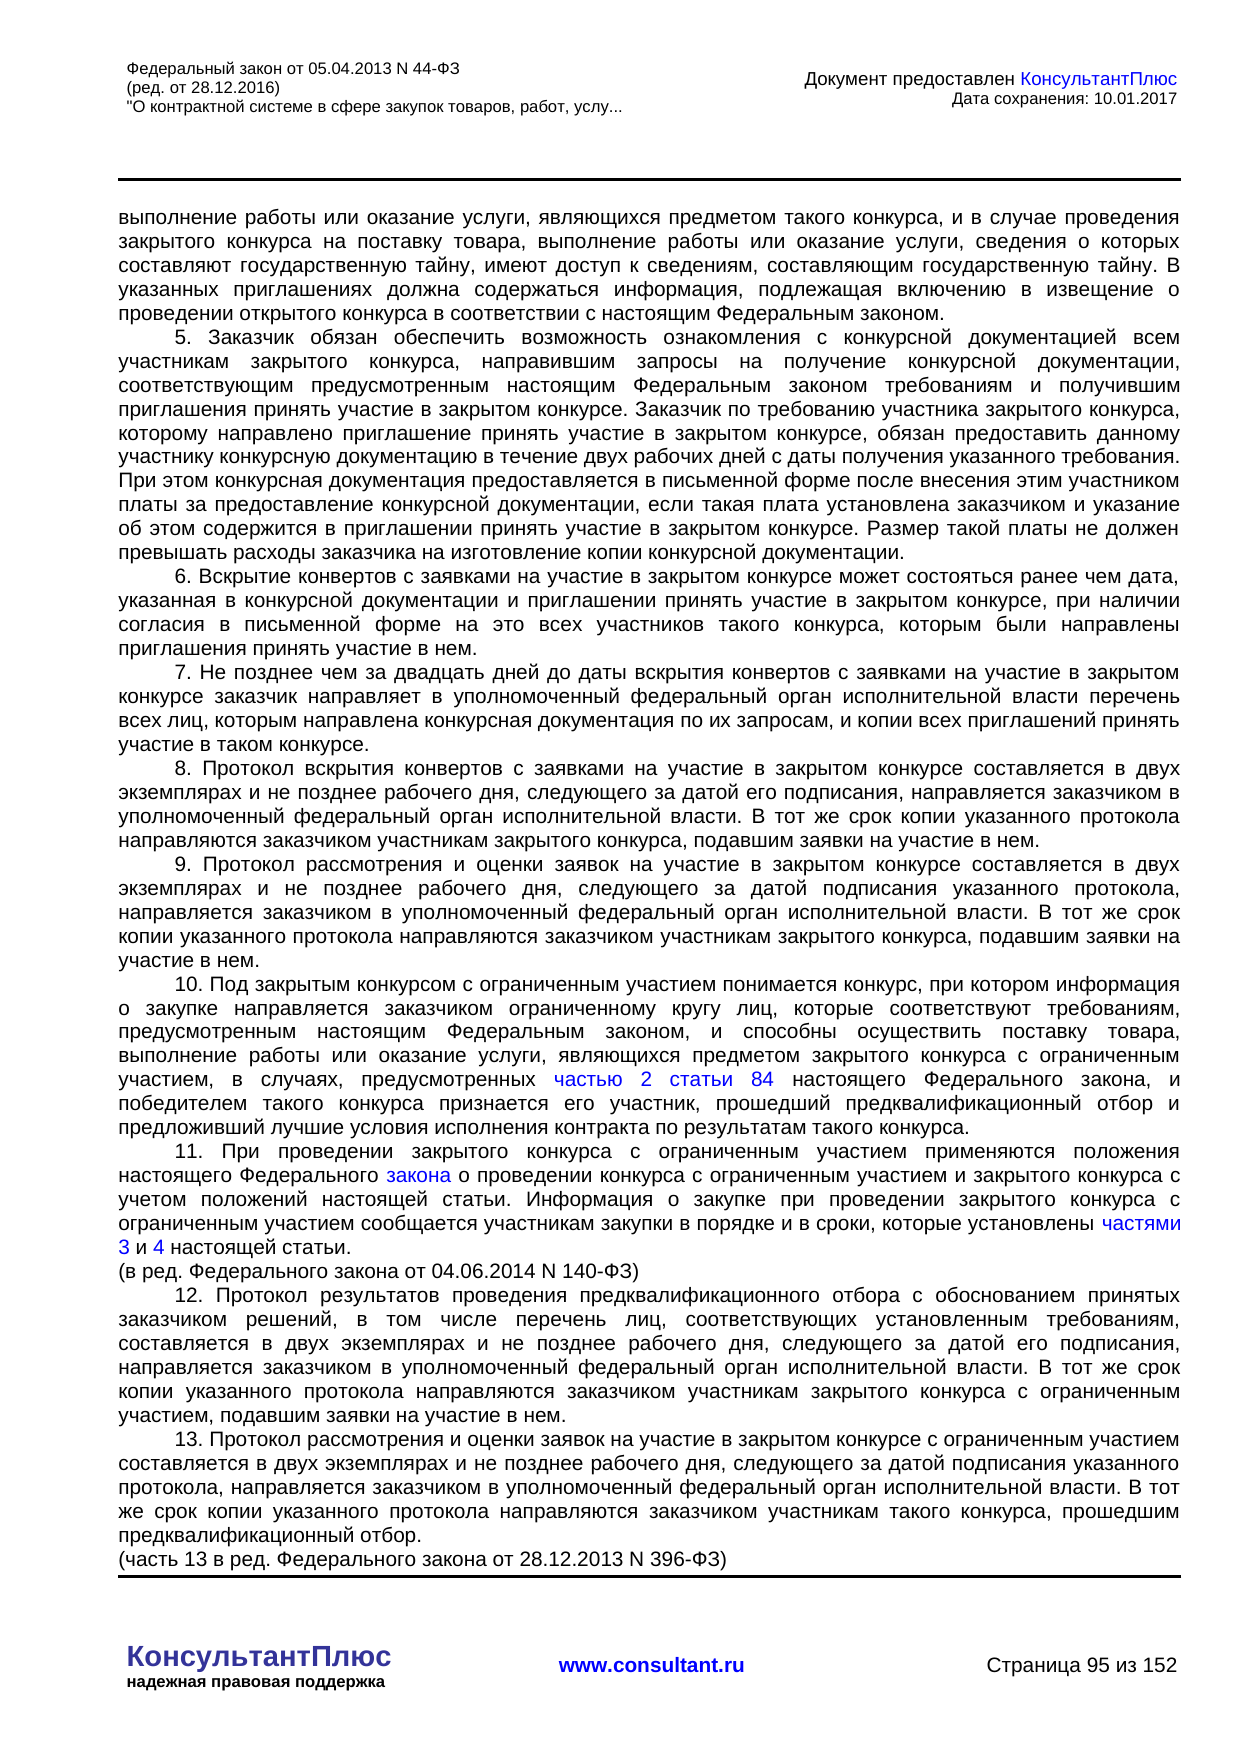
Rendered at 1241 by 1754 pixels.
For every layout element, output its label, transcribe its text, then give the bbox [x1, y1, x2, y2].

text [118, 205, 1181, 324]
text 13. Протокол рассмотрения и оценки заявок на участие в закрытом конкурсе с ограниченным участием составляется в двух экземплярах и не позднее рабочего дня, следующего за датой подписания указанного протокола, направляется заказчиком в уполномоченный федеральный орган исполнительной власти. В тот же срок копии указанного протокола направляются заказчиком участникам такого конкурса, прошедшим предквалификационный отбор. [118, 1427, 1181, 1546]
text (в ред. Федерального закона от 04.06.2014 N 140-ФЗ) [118, 1259, 1181, 1283]
text 10. Под закрытым конкурсом с ограниченным участием понимается конкурс, при котором информация о закупке направляется заказчиком ограниченному кругу лиц, которые соответствуют требованиям, предусмотренным настоящим Федеральным законом, и способны осуществить поставку товара, выполнение работы или оказание услуги, являющихся предметом закрытого конкурса с ограниченным участием, в случаях, предусмотренных частью 2 статьи 84 настоящего Федерального закона, и победителем такого конкурса признается его участник, прошедший предквалификационный отбор и предложивший лучшие условия исполнения контракта по результатам такого конкурса. [118, 971, 1181, 1139]
text 7. Не позднее чем за двадцать дней до даты вскрытия конвертов с заявками на участие в закрытом конкурсе заказчик направляет в уполномоченный федеральный орган исполнительной власти перечень всех лиц, которым направлена конкурсная документация по их запросам, и копии всех приглашений принять участие в таком конкурсе. [118, 660, 1181, 756]
text 9. Протокол рассмотрения и оценки заявок на участие в закрытом конкурсе составляется в двух экземплярах и не позднее рабочего дня, следующего за датой подписания указанного протокола, направляется заказчиком в уполномоченный федеральный орган исполнительной власти. В тот же срок копии указанного протокола направляются заказчиком участникам закрытого конкурса, подавшим заявки на участие в нем. [118, 852, 1181, 971]
text 5. Заказчик обязан обеспечить возможность ознакомления с конкурсной документацией всем участникам закрытого конкурса, направившим запросы на получение конкурсной документации, соответствующим предусмотренным настоящим Федеральным законом требованиям и получившим приглашения принять участие в закрытом конкурсе. Заказчик по требованию участника закрытого конкурса, которому направлено приглашение принять участие в закрытом конкурсе, обязан предоставить данному участнику конкурсную документацию в течение двух рабочих дней с даты получения указанного требования. При этом конкурсная документация предоставляется в письменной форме после внесения этим участником платы за предоставление конкурсной документации, если такая плата установлена заказчиком и указание об этом содержится в приглашении принять участие в закрытом конкурсе. Размер такой платы не должен превышать расходы заказчика на изготовление копии конкурсной документации. [118, 324, 1181, 564]
text (часть 13 в ред. Федерального закона от 28.12.2013 N 396-ФЗ) [118, 1546, 1181, 1570]
text 12. Протокол результатов проведения предквалификационного отбора с обоснованием принятых заказчиком решений, в том числе перечень лиц, соответствующих установленным требованиям, составляется в двух экземплярах и не позднее рабочего дня, следующего за датой его подписания, направляется заказчиком в уполномоченный федеральный орган исполнительной власти. В тот же срок копии указанного протокола направляются заказчиком участникам закрытого конкурса с ограниченным участием, подавшим заявки на участие в нем. [118, 1283, 1181, 1427]
text 11. При проведении закрытого конкурса с ограниченным участием применяются положения настоящего Федерального закона о проведении конкурса с ограниченным участием и закрытого конкурса с учетом положений настоящей статьи. Информация о закупке при проведении закрытого конкурса с ограниченным участием сообщается участникам закупки в порядке и в сроки, которые установлены частями 3 и 4 настоящей статьи. [118, 1139, 1181, 1259]
text 6. Вскрытие конвертов с заявками на участие в закрытом конкурсе может состояться ранее чем дата, указанная в конкурсной документации и приглашении принять участие в закрытом конкурсе, при наличии согласия в письменной форме на это всех участников такого конкурса, которым были направлены приглашения принять участие в нем. [118, 564, 1181, 660]
text 8. Протокол вскрытия конвертов с заявками на участие в закрытом конкурсе составляется в двух экземплярах и не позднее рабочего дня, следующего за датой его подписания, направляется заказчиком в уполномоченный федеральный орган исполнительной власти. В тот же срок копии указанного протокола направляются заказчиком участникам закрытого конкурса, подавшим заявки на участие в нем. [118, 756, 1181, 852]
